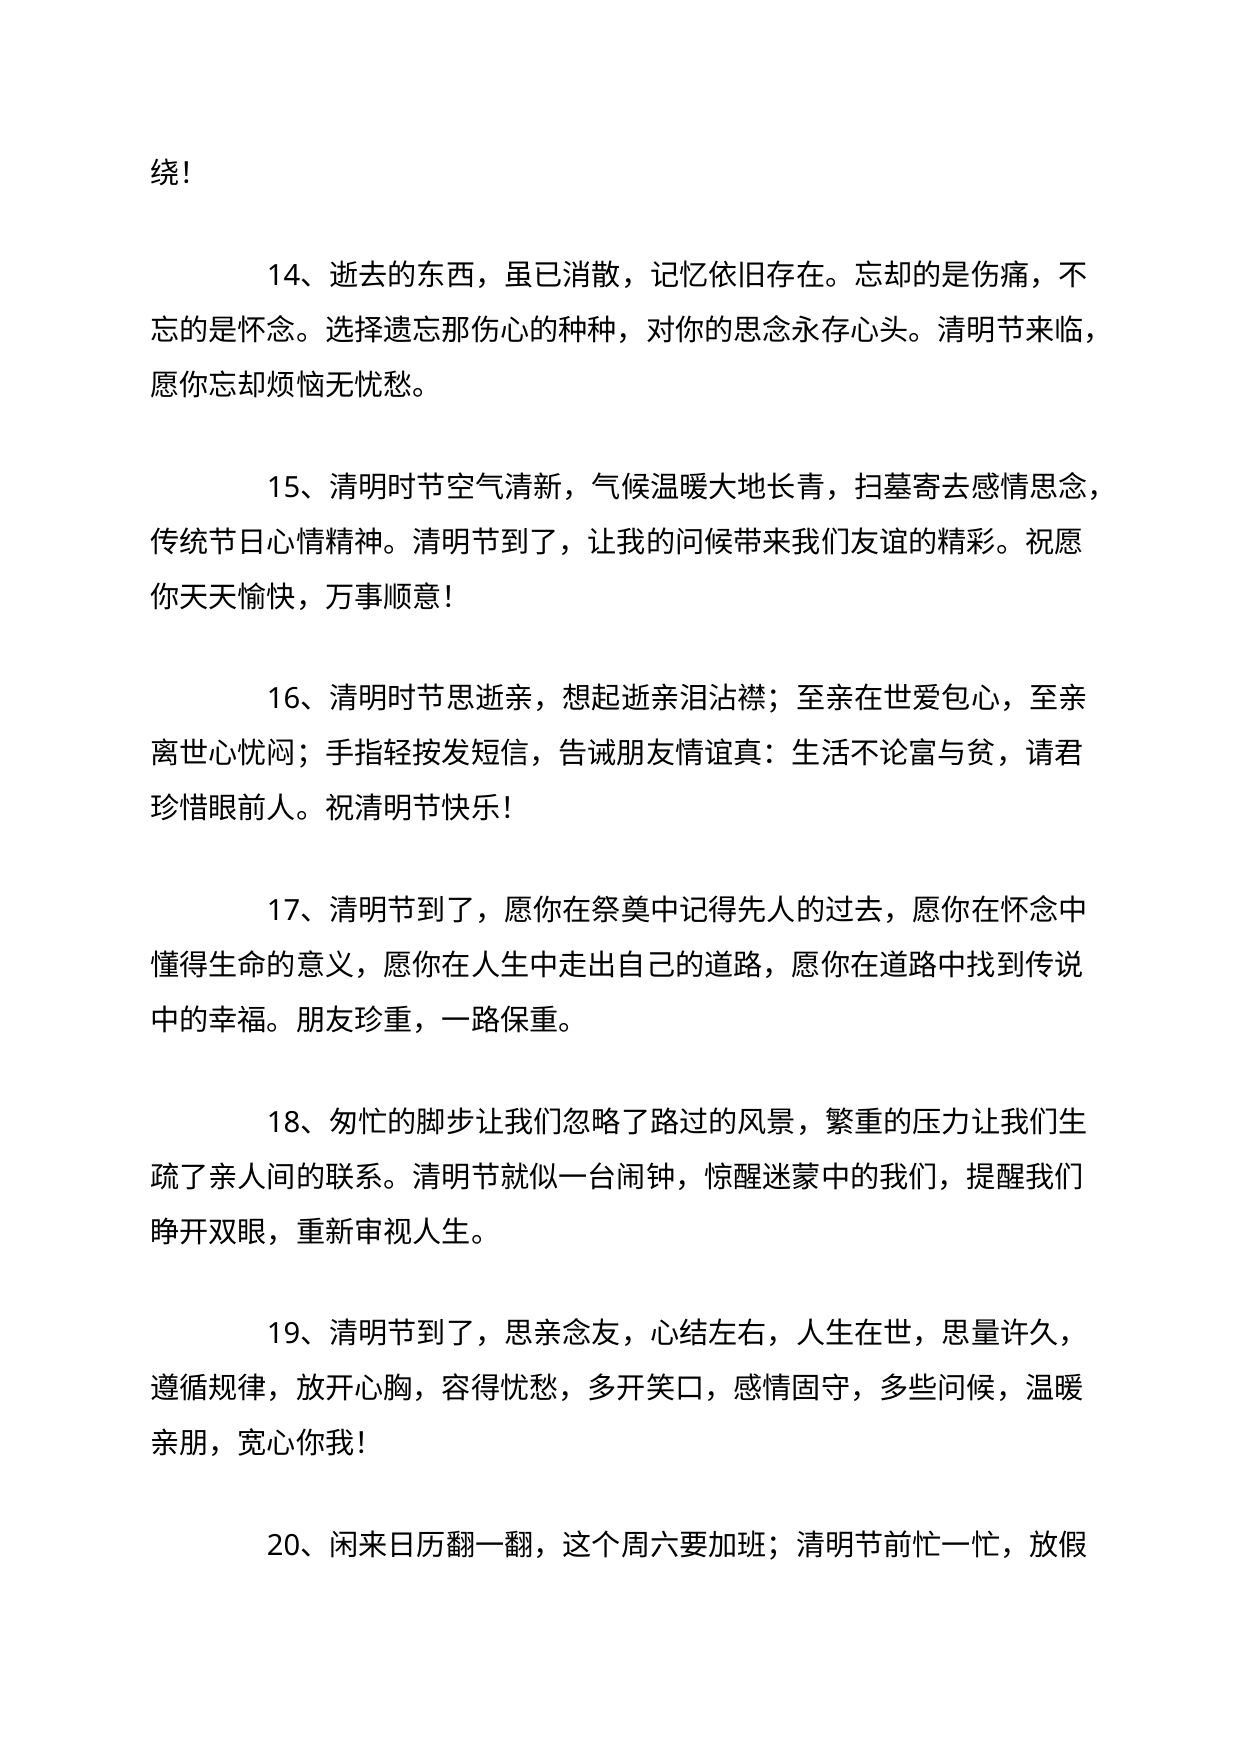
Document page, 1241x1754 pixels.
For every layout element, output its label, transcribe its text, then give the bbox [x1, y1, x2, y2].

text 19、清明节到了，思亲念友，心结左右，人生在世，思量许久，遵循规律，放开心胸，容得忧愁，多开笑口，感情固守，多些问候，温暖亲朋，宽心你我！ [150, 1310, 1090, 1462]
text 14、逝去的东西，虽已消散，记忆依旧存在。忘却的是伤痛，不忘的是怀念。选择遗忘那伤心的种种，对你的思念永存心头。清明节来临，愿你忘却烦恼无忧愁。 [150, 252, 1090, 404]
text 15、清明时节空气清新，气候温暖大地长青，扫墓寄去感情思念，传统节日心情精神。清明节到了，让我的问候带来我们友谊的精彩。祝愿你天天愉快，万事顺意！ [150, 463, 1090, 616]
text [150, 150, 1090, 192]
text 17、清明节到了，愿你在祭奠中记得先人的过去，愿你在怀念中懂得生命的意义，愿你在人生中走出自己的道路，愿你在道路中找到传说中的幸福。朋友珍重，一路保重。 [150, 887, 1090, 1039]
text 16、清明时节思逝亲，想起逝亲泪沾襟；至亲在世爱包心，至亲离世心忧闷；手指轻按发短信，告诫朋友情谊真：生活不论富与贫，请君珍惜眼前人。祝清明节快乐！ [150, 675, 1090, 827]
text 18、匆忙的脚步让我们忽略了路过的风景，繁重的压力让我们生疏了亲人间的联系。清明节就似一台闹钟，惊醒迷蒙中的我们，提醒我们睁开双眼，重新审视人生。 [150, 1098, 1090, 1251]
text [150, 1522, 1090, 1564]
